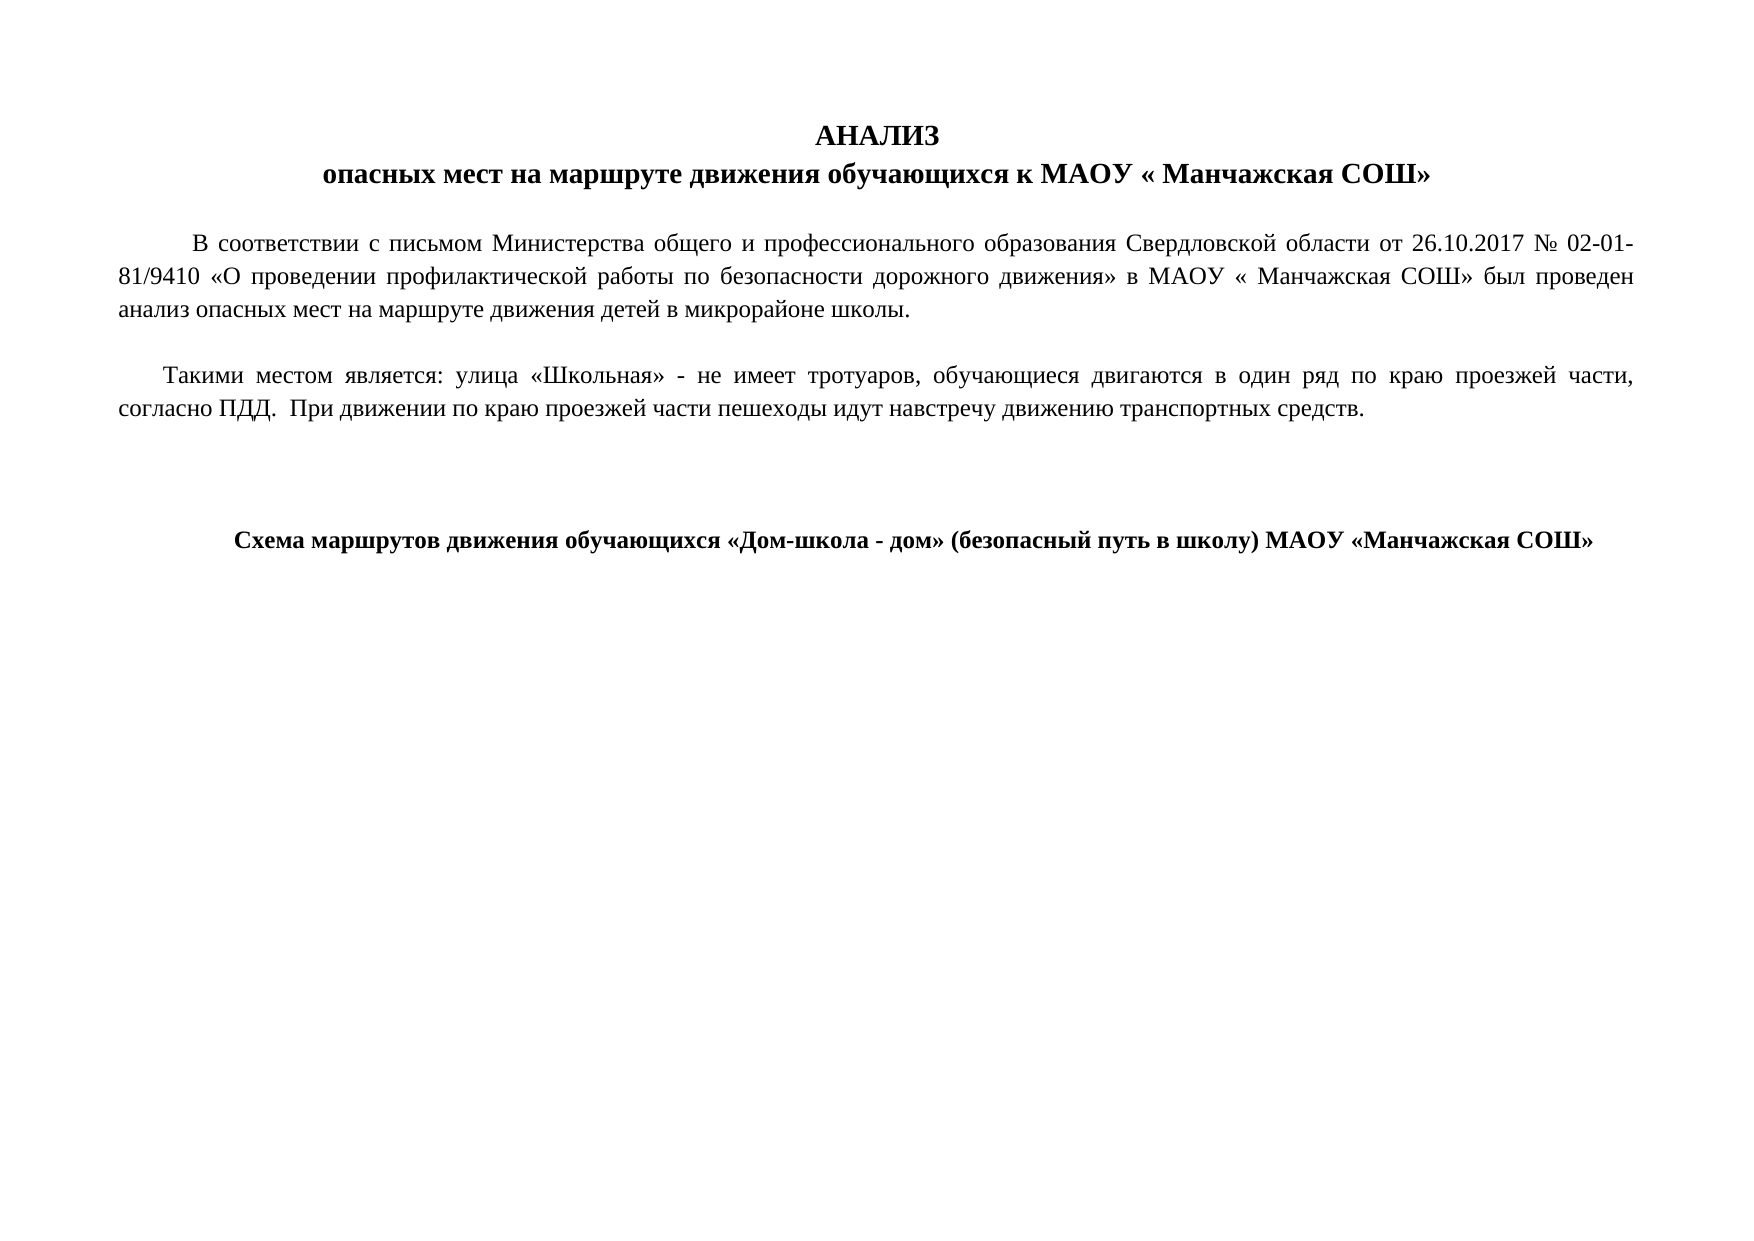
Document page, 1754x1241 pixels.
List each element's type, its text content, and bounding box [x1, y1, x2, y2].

text Такими местом является: улица «Школьная» - не имеет тротуаров, обучающиеся двигаются в один ряд по краю проезжей части, согласно ПДД. При движении по краю проезжей части пешеходы идут навстречу движению транспортных средств. [118, 360, 1636, 422]
text опасных мест на маршруте движения обучающихся к МАОУ « Манчажская СОШ» [118, 157, 1636, 190]
text Схема маршрутов движения обучающихся «Дом-школа - дом» (безопасный путь в школу) МАОУ «Манчажская СОШ» [118, 525, 1636, 554]
text В соответствии с письмом Министерства общего и профессионального образования Свердловской области от 26.10.2017 № 02-01-81/9410 «О проведении профилактической работы по безопасности дорожного движения» в МАОУ « Манчажская СОШ» был проведен анализ опасных мест на маршруте движения детей в микрорайоне школы. [118, 228, 1636, 323]
text АНАЛИЗ [118, 118, 1636, 152]
